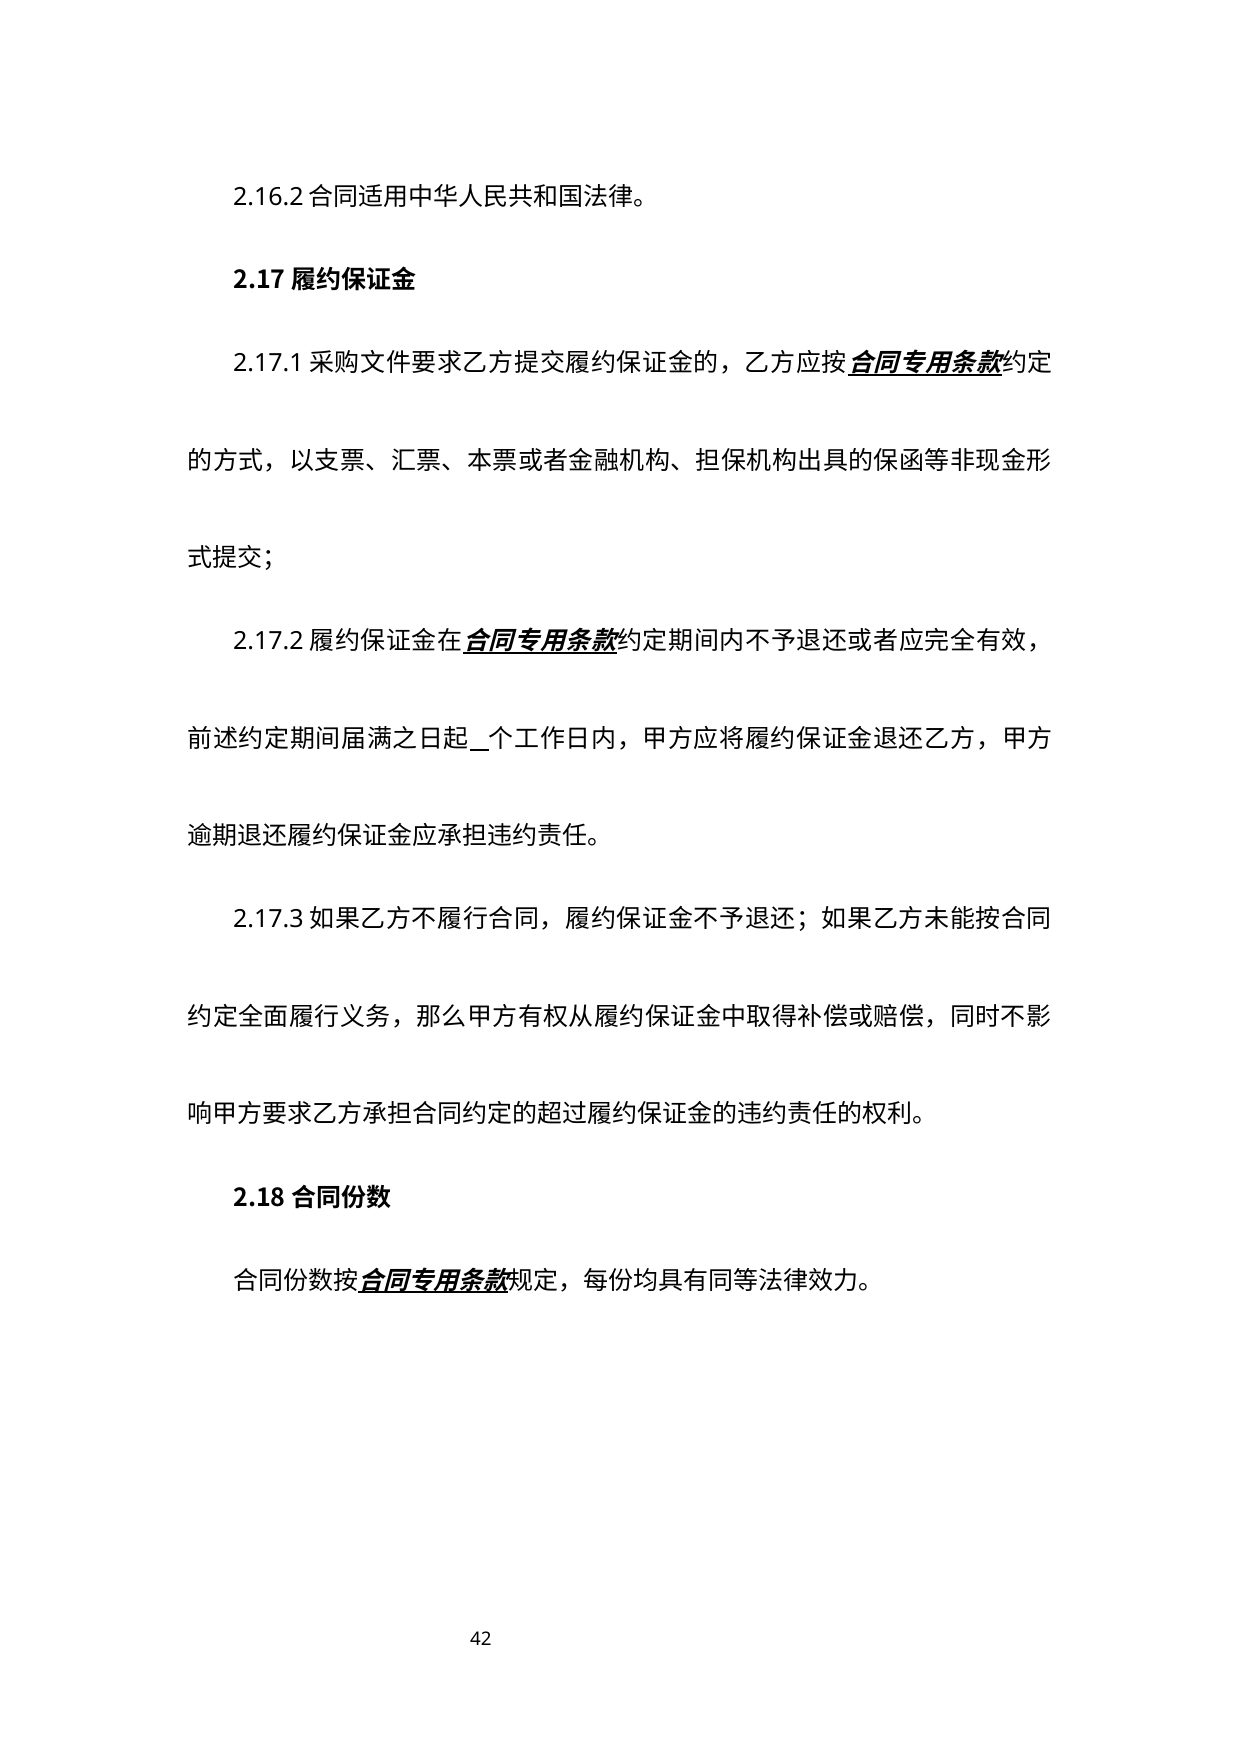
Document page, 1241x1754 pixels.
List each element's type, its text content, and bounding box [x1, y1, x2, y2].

text 2.17.3如果乙方不履行合同，履约保证金不予退还；如果乙方未能按合同约定全面履行义务，那么甲方有权从履约保证金中取得补偿或赔偿，同时不影响甲方要求乙方承担合同约定的超过履约保证金的违约责任的权利。 [187, 884, 1053, 1144]
text 2.17 履约保证金 [187, 245, 1053, 310]
text 2.17.2履约保证金在合同专用条款约定期间内不予退还或者应完全有效，前述约定期间届满之日起 个工作日内，甲方应将履约保证金退还乙方，甲方逾期退还履约保证金应承担违约责任。 [187, 606, 1053, 866]
text 2.17.1采购文件要求乙方提交履约保证金的，乙方应按合同专用条款约定的方式，以支票、汇票、本票或者金融机构、担保机构出具的保函等非现金形式提交； [187, 328, 1053, 588]
text 2.18 合同份数 [187, 1163, 1053, 1228]
text 2.16.2合同适用中华人民共和国法律。 [187, 162, 1053, 227]
text 合同份数按合同专用条款规定，每份均具有同等法律效力。 [187, 1246, 1053, 1311]
